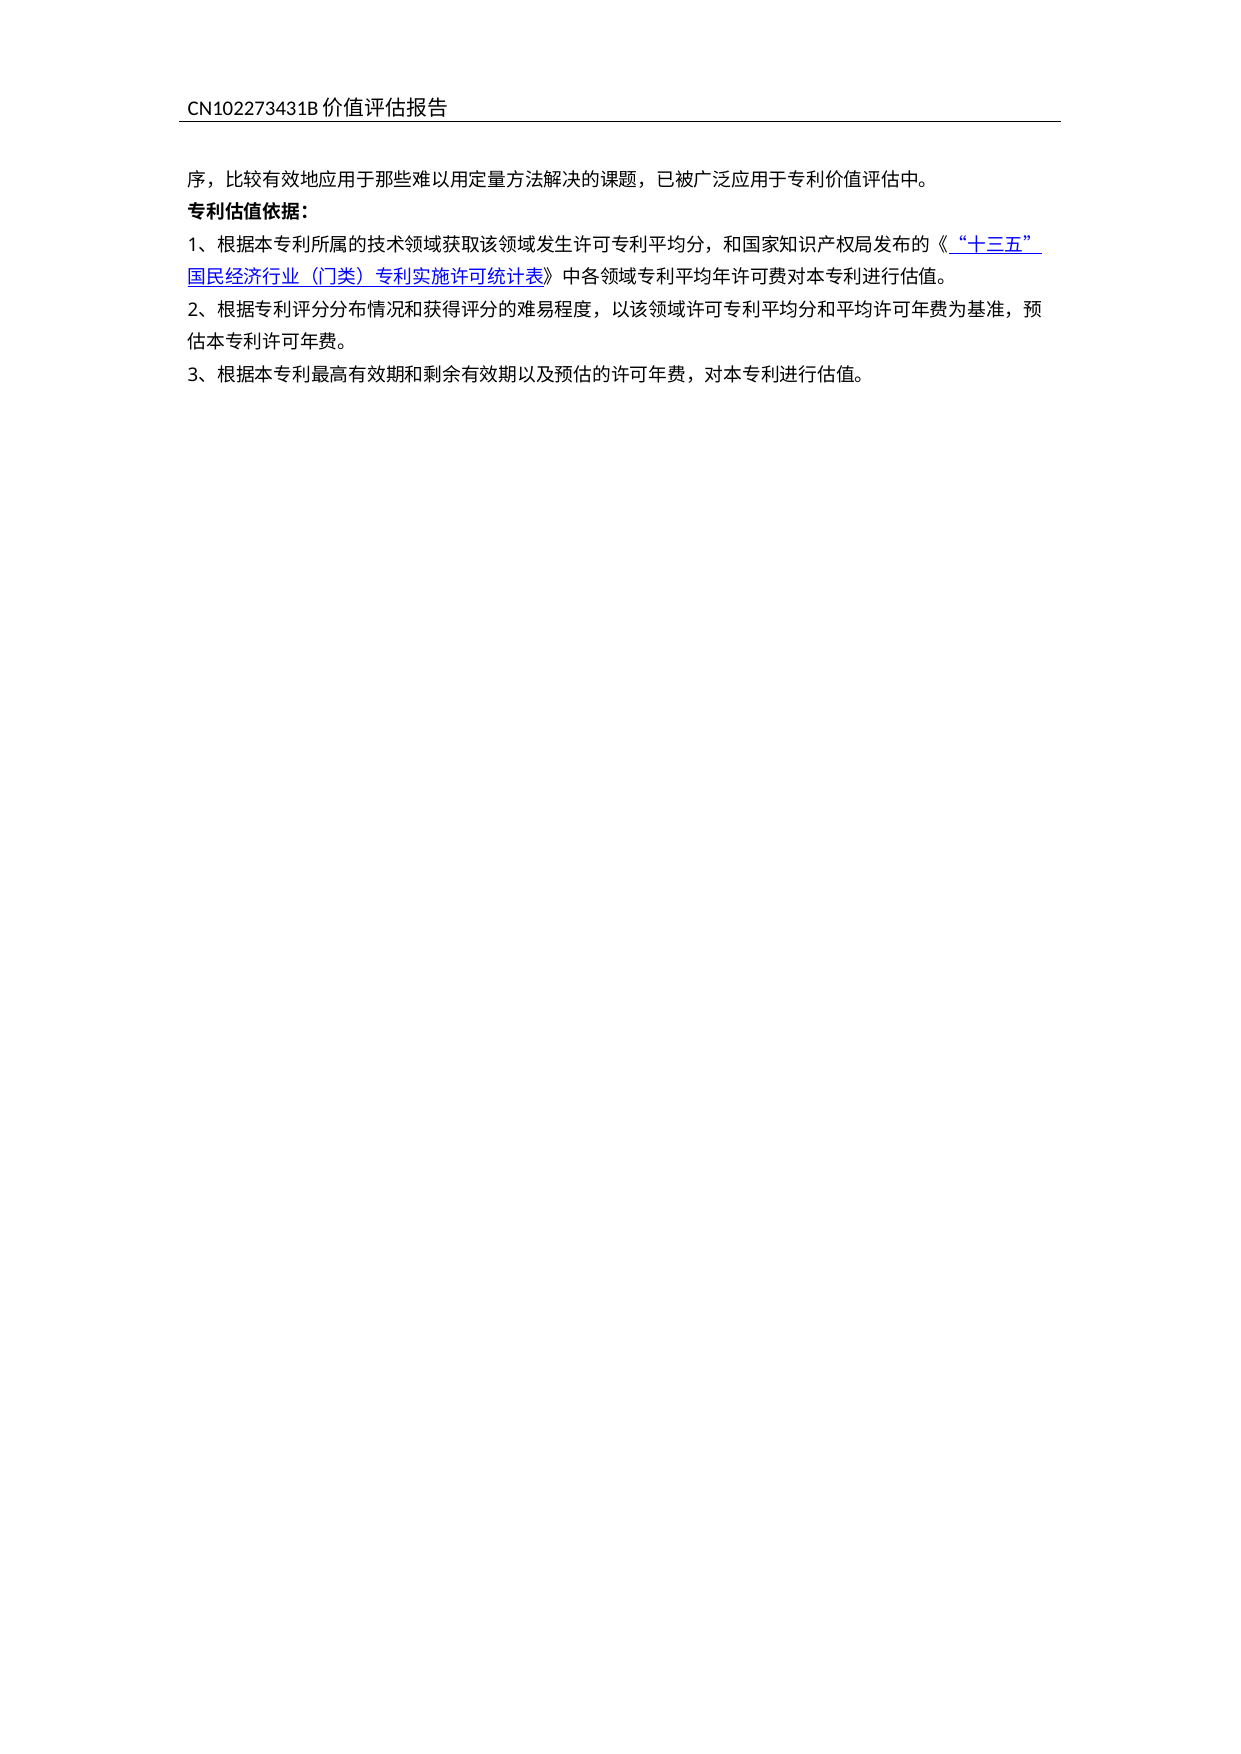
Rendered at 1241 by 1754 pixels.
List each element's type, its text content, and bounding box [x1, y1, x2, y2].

list 根据本专利所属的技术领域获取该领域发生许可专利平均分，和国家知识产权局发布的《“十三五”国民经济行业（门类）专利实施许可统计表》中各领域专利平均年许可费对本专利进行估值。 [187, 227, 1053, 292]
list 根据专利评分分布情况和获得评分的难易程度，以该领域许可专利平均分和平均许可年费为基准，预估本专利许可年费。 [187, 292, 1053, 357]
list 根据本专利最高有效期和剩余有效期以及预估的许可年费，对本专利进行估值。 [187, 357, 1053, 389]
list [187, 162, 1053, 194]
text 专利估值依据： [187, 194, 1053, 227]
